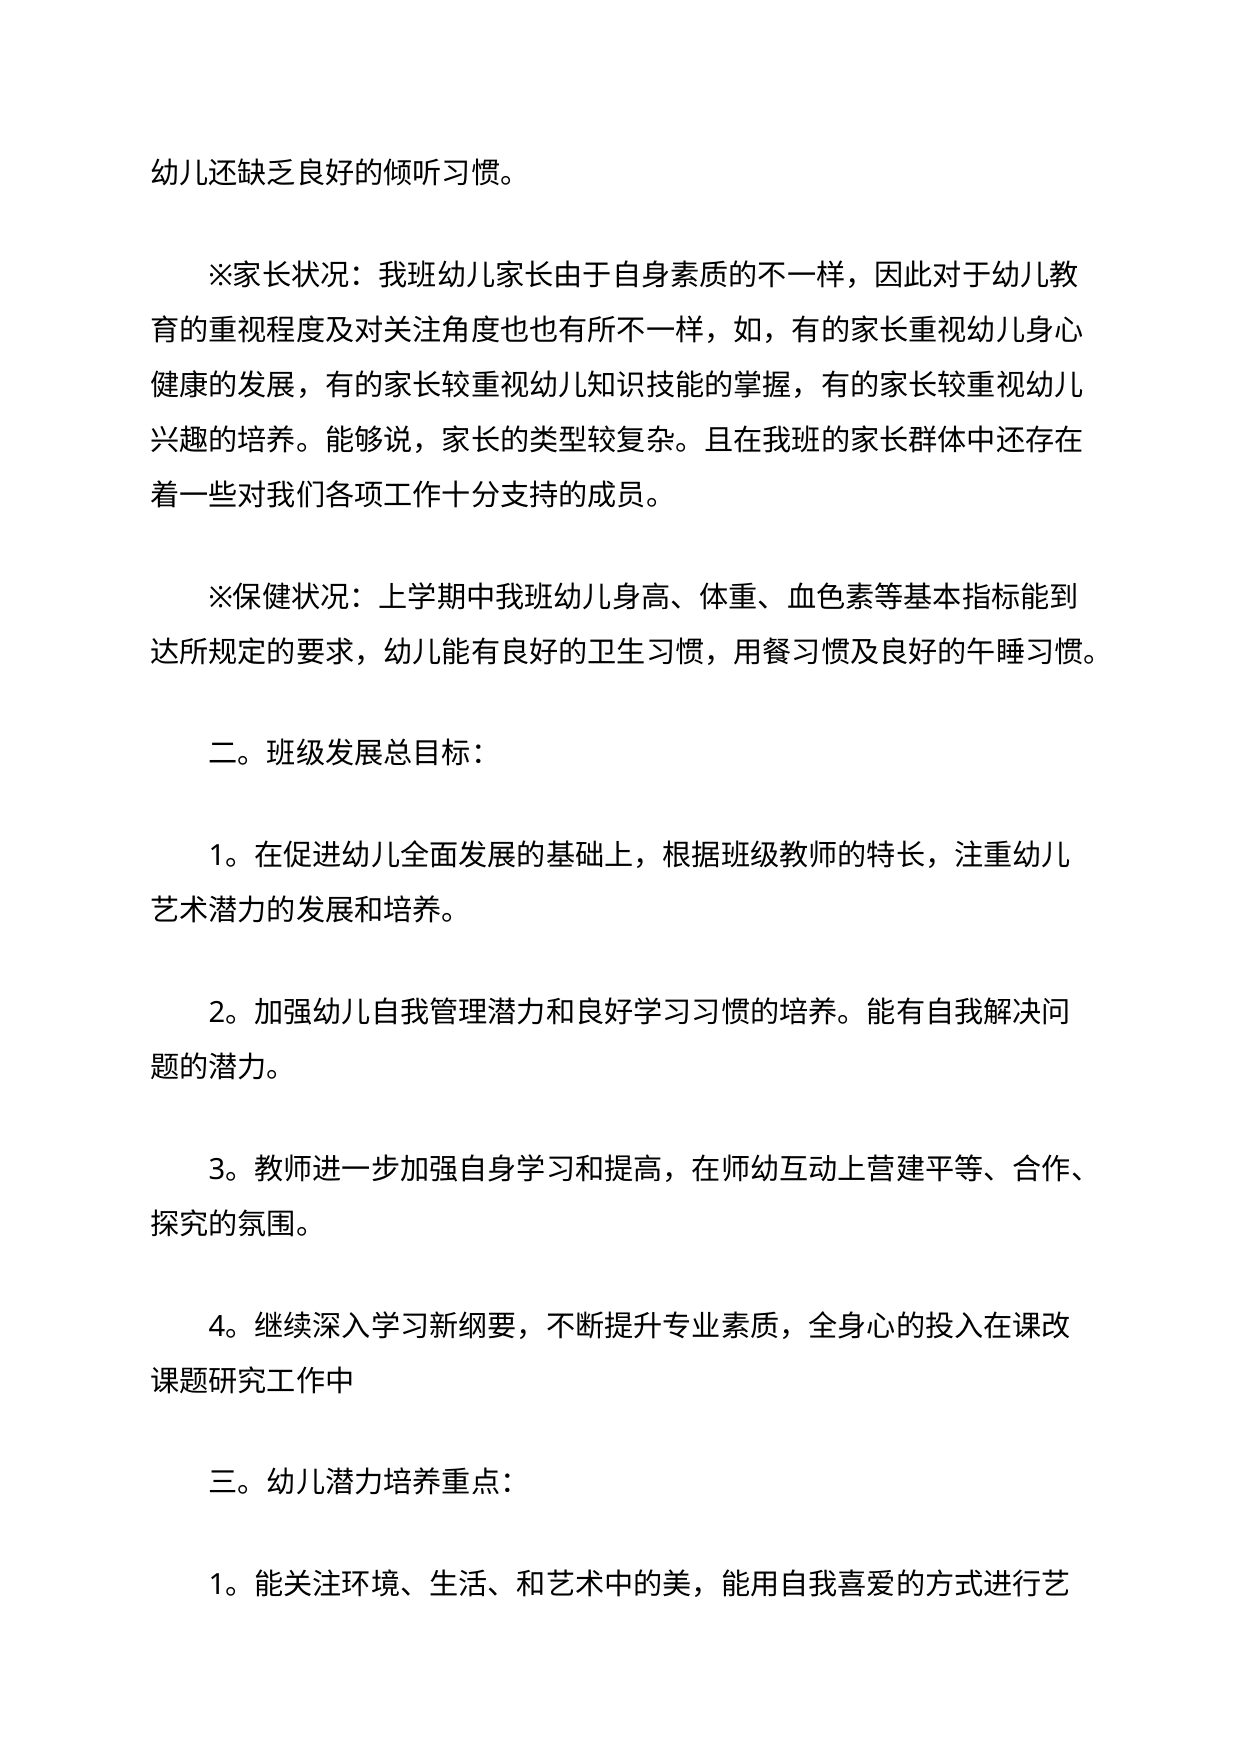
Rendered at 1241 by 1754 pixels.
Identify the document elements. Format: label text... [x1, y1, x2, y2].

text 2。加强幼儿自我管理潜力和良好学习习惯的培养。能有自我解决问题的潜力。 [150, 988, 1090, 1086]
text 4。继续深入学习新纲要，不断提升专业素质，全身心的投入在课改课题研究工作中 [150, 1302, 1090, 1399]
text ※保健状况：上学期中我班幼儿身高、体重、血色素等基本指标能到达所规定的要求，幼儿能有良好的卫生习惯，用餐习惯及良好的午睡习惯。 [150, 573, 1090, 671]
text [150, 1561, 1090, 1603]
text 3。教师进一步加强自身学习和提高，在师幼互动上营建平等、合作、探究的氛围。 [150, 1145, 1090, 1243]
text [150, 150, 1090, 192]
text ※家长状况：我班幼儿家长由于自身素质的不一样，因此对于幼儿教育的重视程度及对关注角度也也有所不一样，如，有的家长重视幼儿身心健康的发展，有的家长较重视幼儿知识技能的掌握，有的家长较重视幼儿兴趣的培养。能够说，家长的类型较复杂。且在我班的家长群体中还存在着一些对我们各项工作十分支持的成员。 [150, 252, 1090, 514]
text 1。在促进幼儿全面发展的基础上，根据班级教师的特长，注重幼儿艺术潜力的发展和培养。 [150, 832, 1090, 929]
text 三。幼儿潜力培养重点： [150, 1459, 1090, 1501]
text 二。班级发展总目标： [150, 730, 1090, 772]
